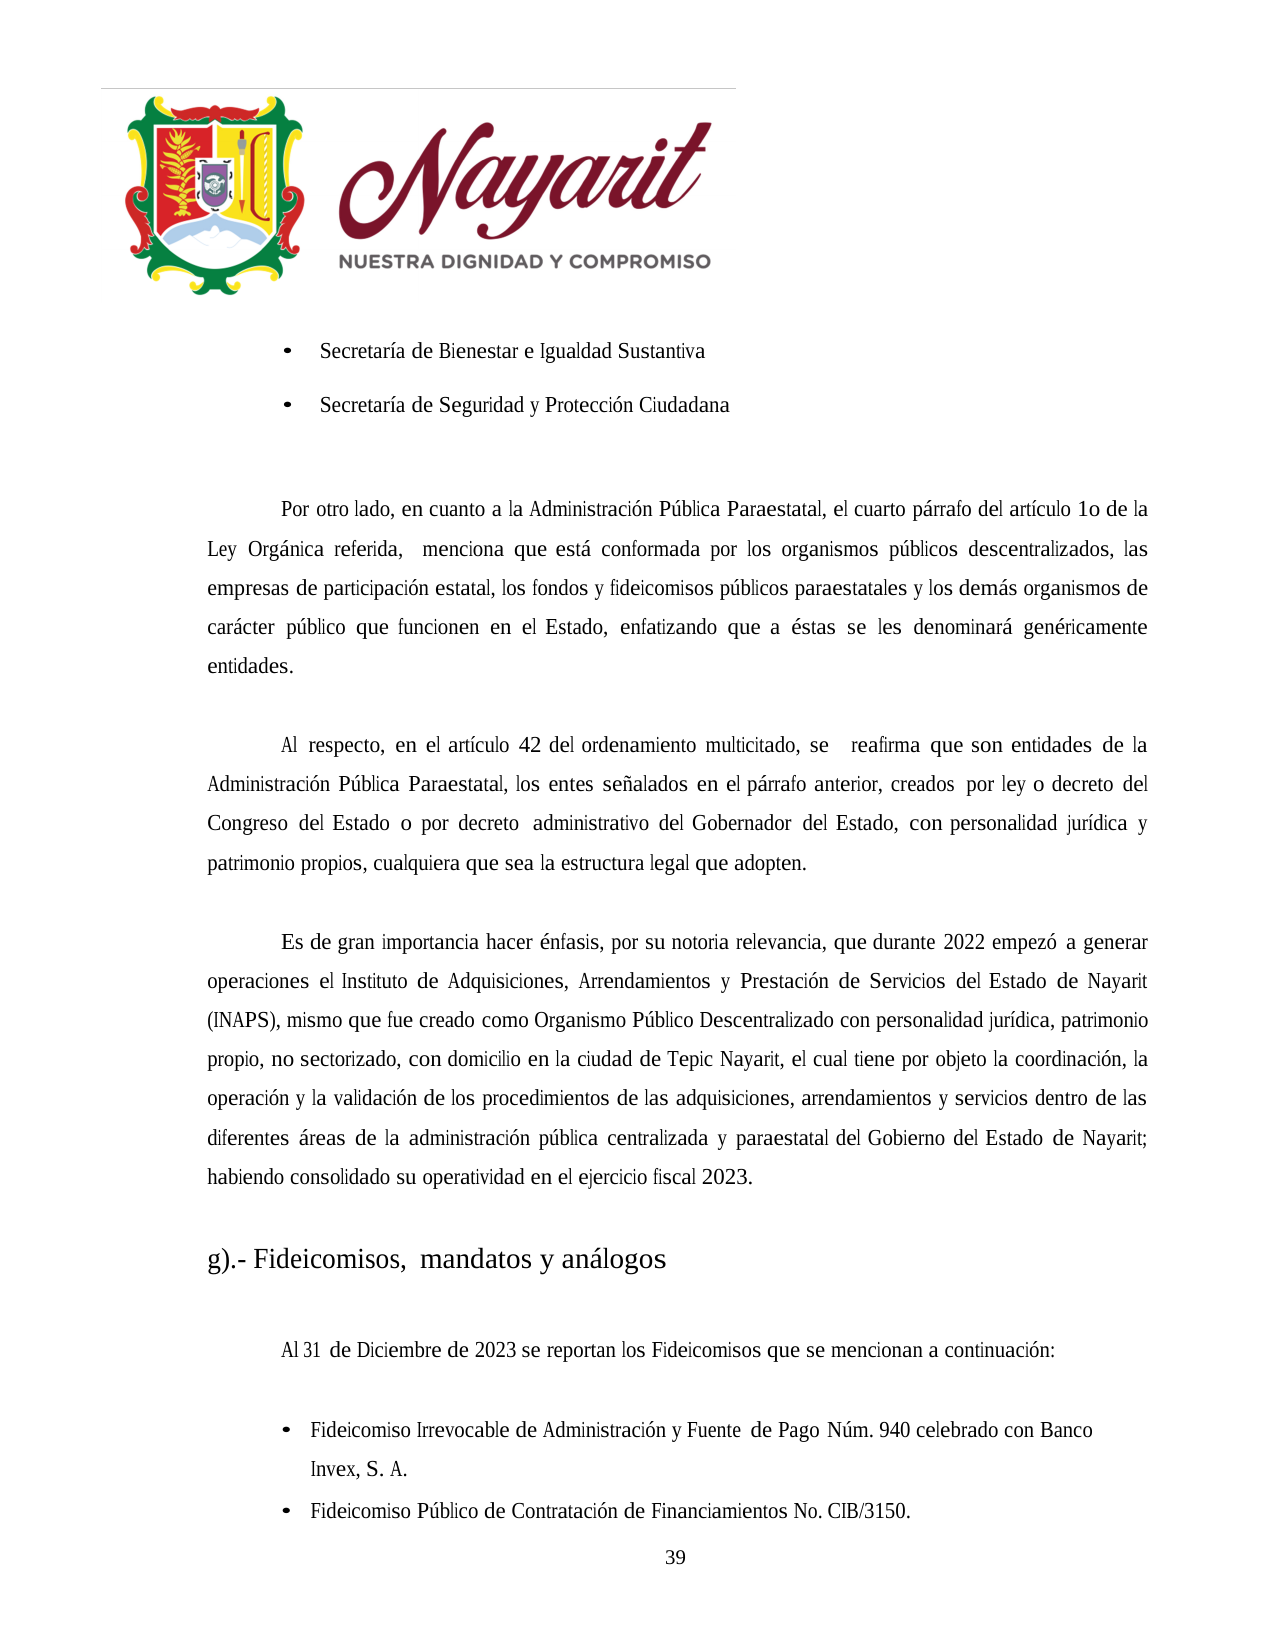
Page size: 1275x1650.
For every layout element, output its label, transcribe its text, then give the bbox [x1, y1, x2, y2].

text Por otro lado, en cuanto a la Administración Pública Paraestatal, el cuarto párrafo del artículo 1o de la Ley Orgánica referida, menciona que está conformada por los organismos públicos descentralizados, las empresas de participación estatal, los fondos y fideicomisos públicos paraestatales y los demás organismos de carácter público que funcionen en el Estado, enfatizando que a éstas se les denominará genéricamente entidades. [207, 496, 1148, 678]
text • Fideicomiso Irrevocable de Administración y Fuente de Pago Núm. 940 celebrado con Banco Invex, S. A. [281, 1416, 1148, 1482]
text • Secretaría de Bienestar e Igualdad Sustantiva [282, 338, 1156, 364]
text Al respecto, en el artículo 42 del ordenamiento multicitado, se reafirma que son entidades de la Administración Pública Paraestatal, los entes señalados en el párrafo anterior, creados por ley o decreto del Congreso del Estado o por decreto administrativo del Gobernador del Estado, con personalidad jurídica y patrimonio propios, cualquiera que sea la estructura legal que adopten. [207, 731, 1148, 875]
picture [101, 88, 736, 303]
text • Secretaría de Seguridad y Protección Ciudadana [282, 392, 1156, 418]
text • Fideicomiso Público de Contratación de Financiamientos No. CIB/3150. [281, 1497, 1156, 1523]
text Es de gran importancia hacer énfasis, por su notoria relevancia, que durante 2022 empezó a generar operaciones el Instituto de Adquisiciones, Arrendamientos y Prestación de Servicios del Estado de Nayarit (INAPS), mismo que fue creado como Organismo Público Descentralizado con personalidad jurídica, patrimonio propio, no sectorizado, con domicilio en la ciudad de Tepic Nayarit, el cual tiene por objeto la coordinación, la operación y la validación de los procedimientos de las adquisiciones, arrendamientos y servicios dentro de las diferentes áreas de la administración pública centralizada y paraestatal del Gobierno del Estado de Nayarit; habiendo consolidado su operatividad en el ejercicio fiscal 2023. [207, 928, 1148, 1189]
text Al 31 de Diciembre de 2023 se reportan los Fideicomisos que se mencionan a continuación: [281, 1336, 1156, 1362]
text g).- Fideicomisos, mandatos y análogos [207, 1242, 1156, 1275]
